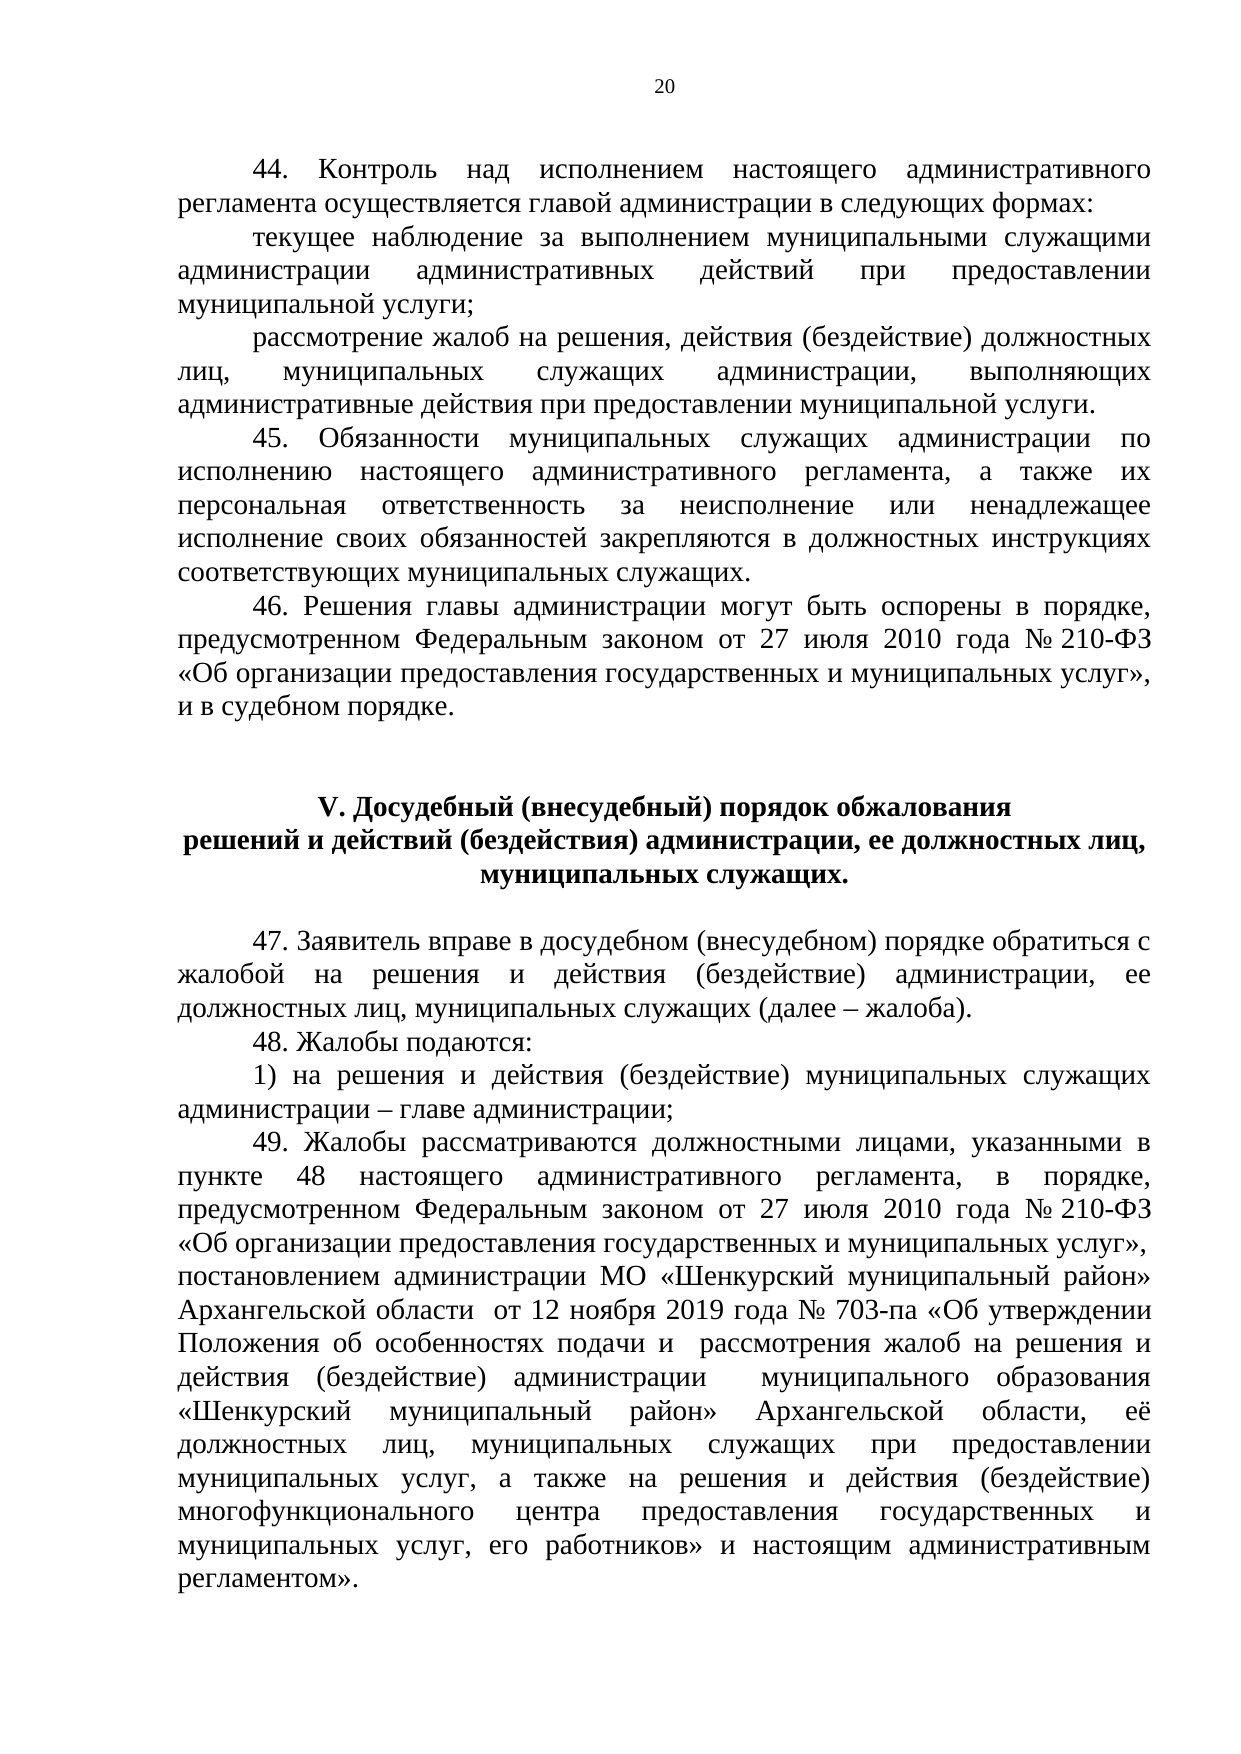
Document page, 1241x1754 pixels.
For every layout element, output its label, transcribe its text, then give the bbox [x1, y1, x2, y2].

text 45. Обязанности муниципальных служащих администрации по исполнению настоящего административного регламента, а также их персональная ответственность за неисполнение или ненадлежащее исполнение своих обязанностей закрепляются в должностных инструкциях соответствующих муниципальных служащих. [177, 420, 1152, 588]
text 49. Жалобы рассматриваются должностными лицами, указанными в пункте 48 настоящего административного регламента, в порядке, предусмотренном Федеральным законом от 27 июля 2010 года № 210-ФЗ «Об организации предоставления государственных и муниципальных услуг», [177, 1124, 1152, 1258]
text 44. Контроль над исполнением настоящего административного регламента осуществляется главой администрации в следующих формах: [177, 152, 1152, 219]
text постановлением администрации МО «Шенкурский муниципальный район» Архангельской области от 12 ноября 2019 года № 703-па «Об утверждении Положения об особенностях подачи и рассмотрения жалоб на решения и действия (бездействие) администрации муниципального образования «Шенкурский муниципальный район» Архангельской области, её должностных лиц, муниципальных служащих при предоставлении муниципальных услуг, а также на решения и действия (бездействие) многофункционального центра предоставления государственных и муниципальных услуг, его работников» и настоящим административным регламентом». [177, 1258, 1152, 1594]
text 46. Решения главы администрации могут быть оспорены в порядке, предусмотренном Федеральным законом от 27 июля 2010 года № 210-ФЗ «Об организации предоставления государственных и муниципальных услуг», и в судебном порядке. [177, 588, 1152, 722]
text рассмотрение жалоб на решения, действия (бездействие) должностных лиц, муниципальных служащих администрации, выполняющих административные действия при предоставлении муниципальной услуги. [177, 319, 1152, 420]
text 48. Жалобы подаются: [177, 1024, 1152, 1057]
text решений и действий (бездействия) администрации, ее должностных лиц, [177, 822, 1152, 856]
text муниципальных служащих. [177, 856, 1152, 889]
text 1) на решения и действия (бездействие) муниципальных служащих администрации – главе администрации; [177, 1057, 1152, 1124]
text текущее наблюдение за выполнением муниципальными служащими администрации административных действий при предоставлении муниципальной услуги; [177, 219, 1152, 319]
text V. Досудебный (внесудебный) порядок обжалования [177, 789, 1152, 822]
text 47. Заявитель вправе в досудебном (внесудебном) порядке обратиться с жалобой на решения и действия (бездействие) администрации, ее должностных лиц, муниципальных служащих (далее – жалоба). [177, 923, 1152, 1024]
